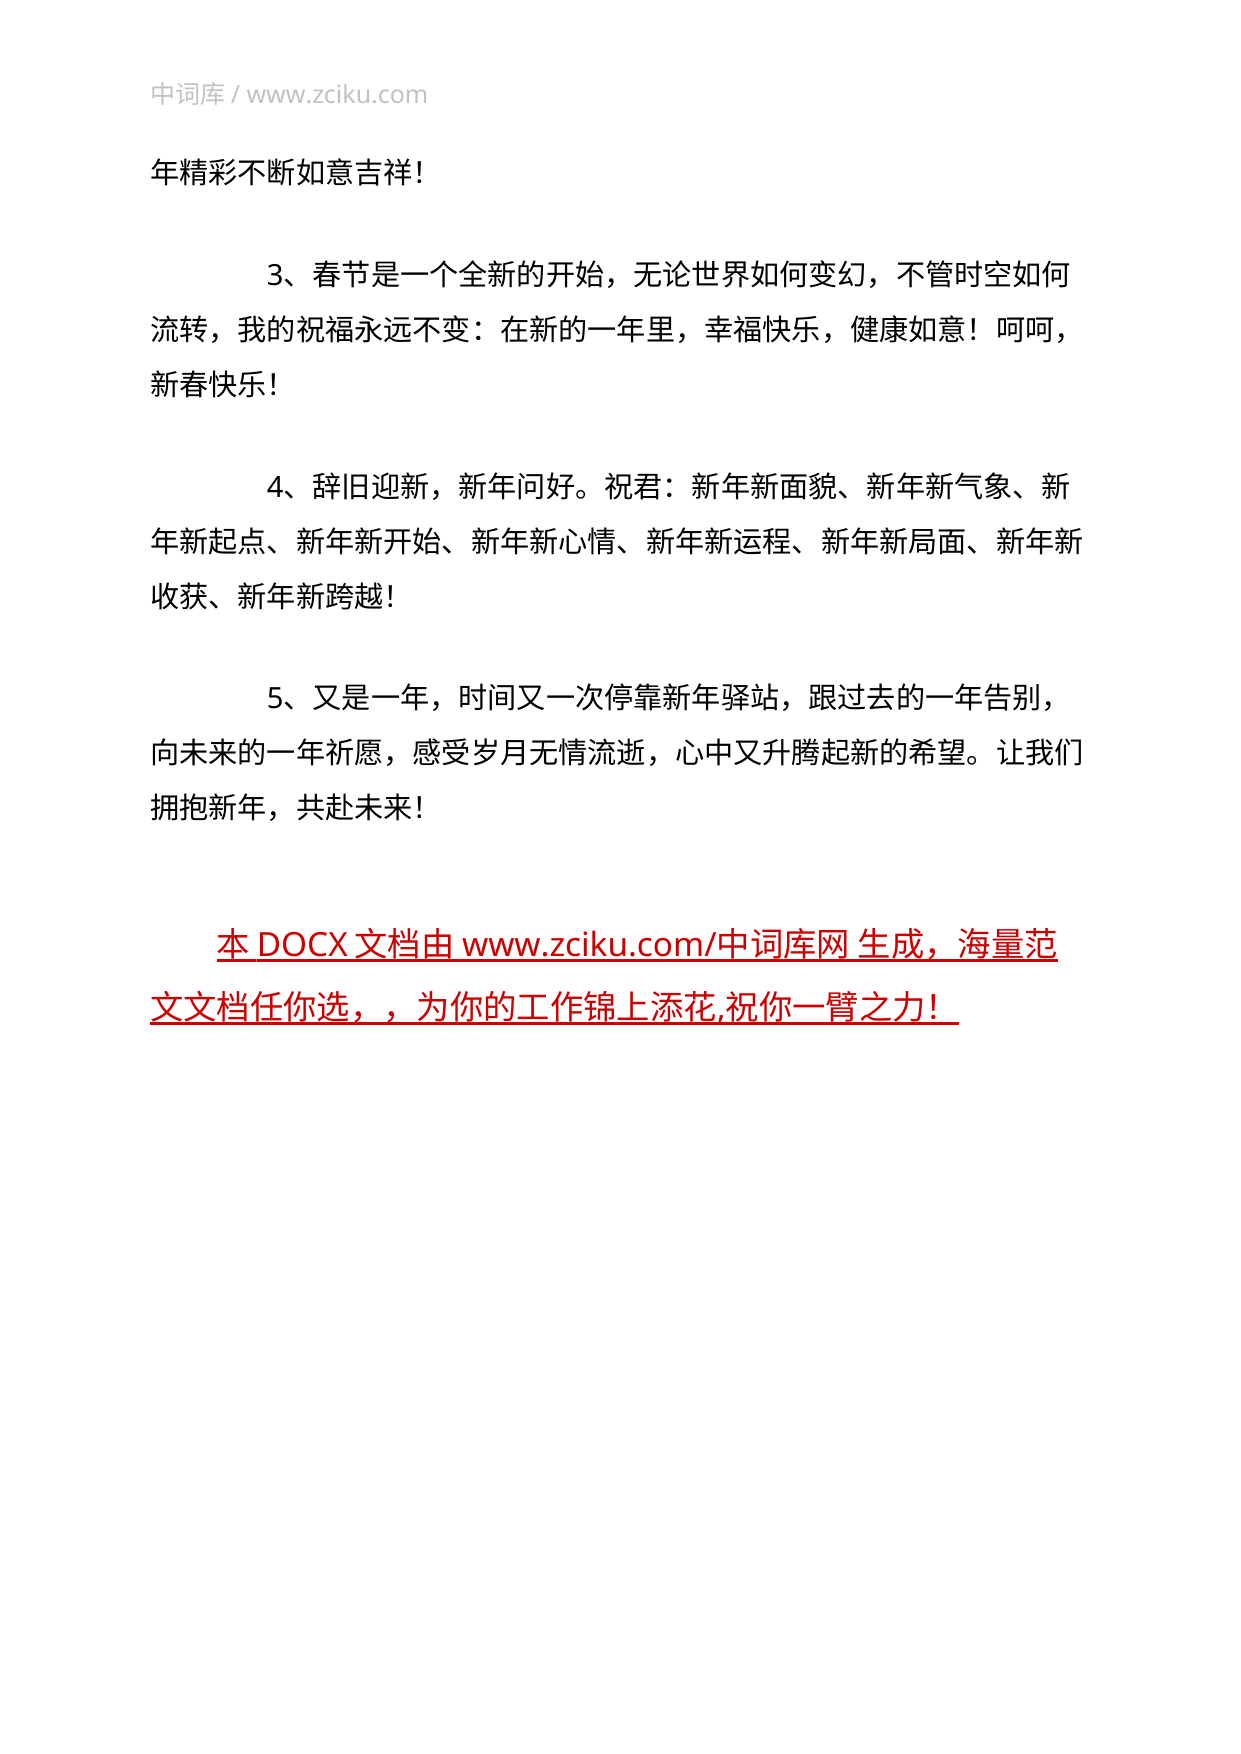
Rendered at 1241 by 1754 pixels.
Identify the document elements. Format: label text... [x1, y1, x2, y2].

text 5、又是一年，时间又一次停靠新年驿站，跟过去的一年告别，向未来的一年祈愿，感受岁月无情流逝，心中又升腾起新的希望。让我们拥抱新年，共赴未来！ [150, 675, 1090, 827]
text 3、春节是一个全新的开始，无论世界如何变幻，不管时空如何流转，我的祝福永远不变：在新的一年里，幸福快乐，健康如意！呵呵，新春快乐！ [150, 252, 1090, 404]
text 本DOCX文档由 www.zciku.com/中词库网 生成，海量范文文档任你选，，为你的工作锦上添花,祝你一臂之力！ [150, 918, 1090, 1029]
text 4、辞旧迎新，新年问好。祝君：新年新面貌、新年新气象、新年新起点、新年新开始、新年新心情、新年新运程、新年新局面、新年新收获、新年新跨越！ [150, 463, 1090, 616]
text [150, 150, 1090, 192]
